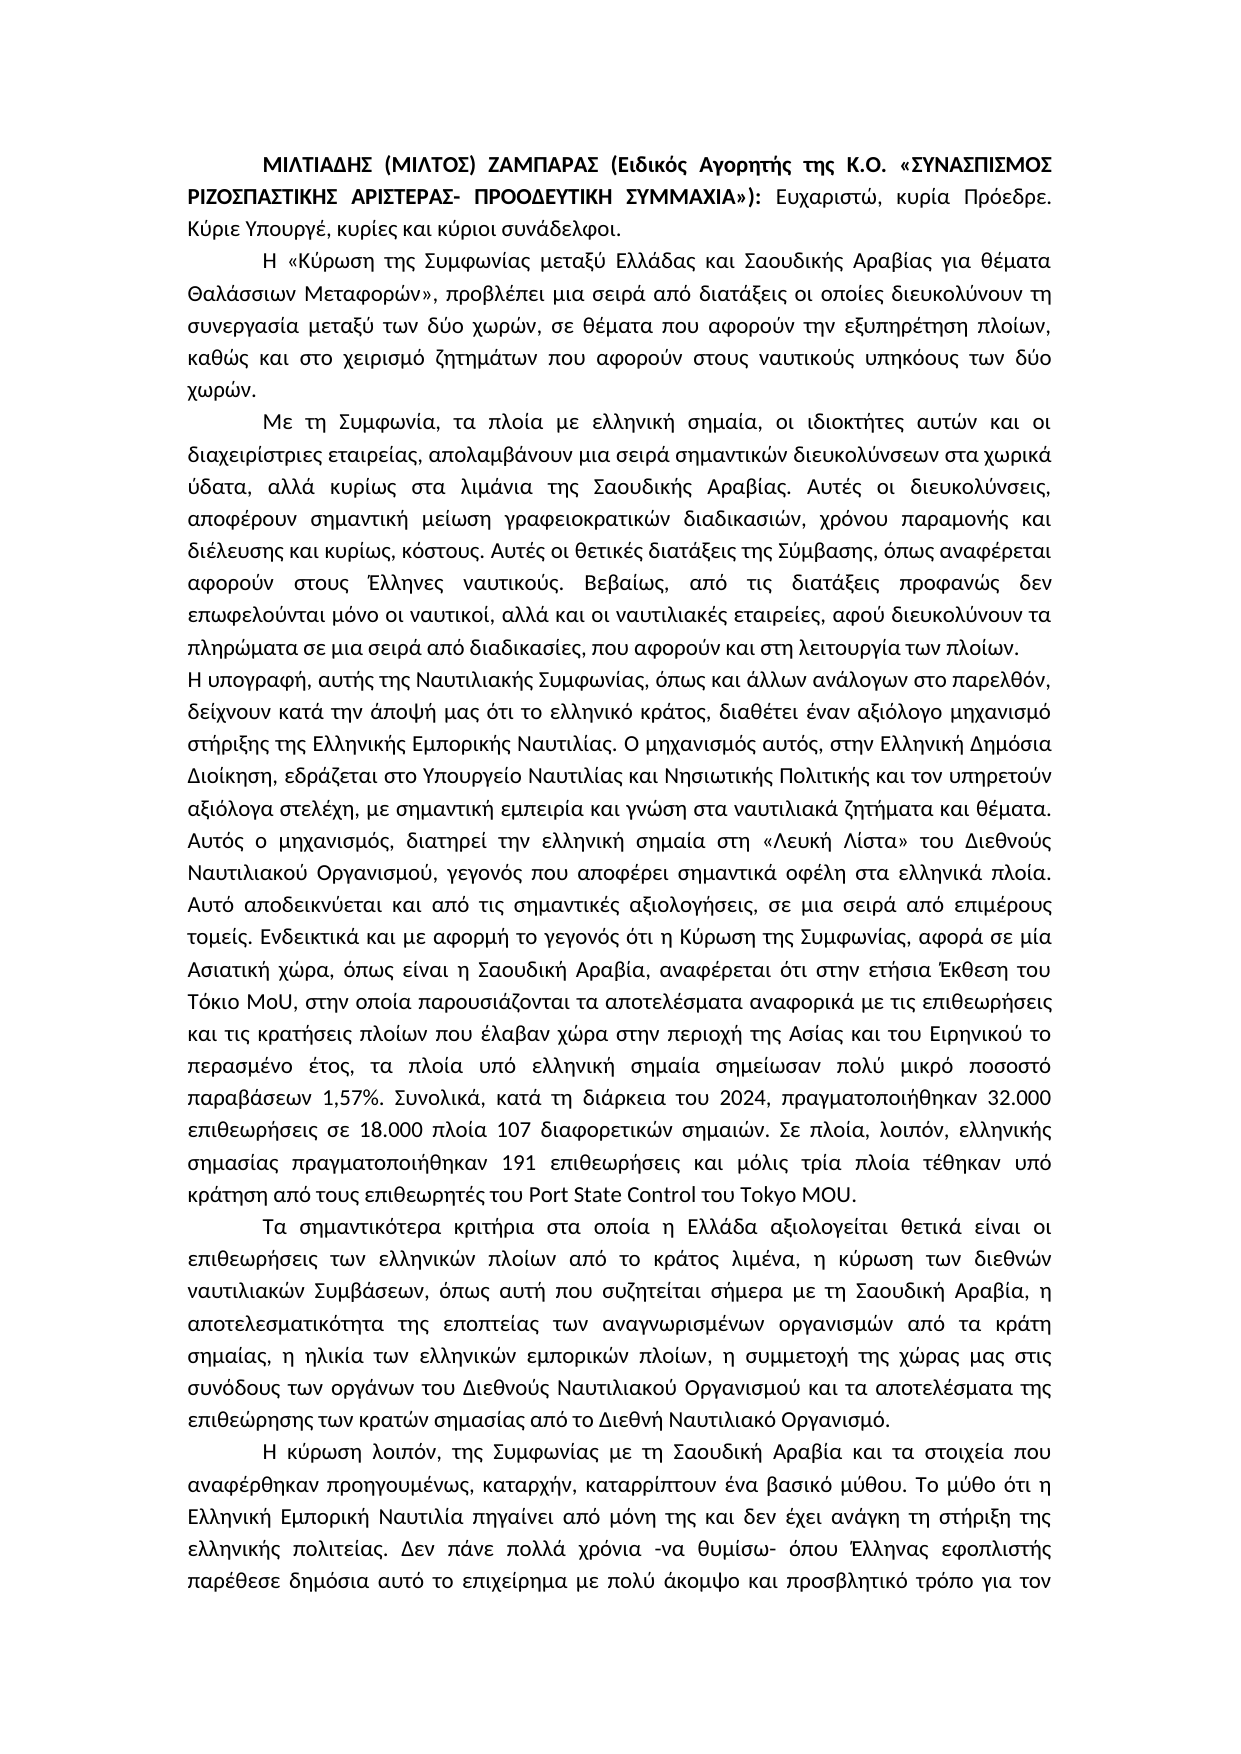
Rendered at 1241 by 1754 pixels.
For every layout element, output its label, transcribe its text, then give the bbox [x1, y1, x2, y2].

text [187, 1437, 1053, 1594]
text Με τη Συμφωνία, τα πλοία με ελληνική σημαία, οι ιδιοκτήτες αυτών και οι διαχειρίστριες εταιρείας, απολαμβάνουν μια σειρά σημαντικών διευκολύνσεων στα χωρικά ύδατα, αλλά κυρίως στα λιμάνια της Σαουδικής Αραβίας. Αυτές οι διευκολύνσεις, αποφέρουν σημαντική μείωση γραφειοκρατικών διαδικασιών, χρόνου παραμονής και διέλευσης και κυρίως, κόστους. Αυτές οι θετικές διατάξεις της Σύμβασης, όπως αναφέρεται αφορούν στους Έλληνες ναυτικούς. Βεβαίως, από τις διατάξεις προφανώς δεν επωφελούνται μόνο οι ναυτικοί, αλλά και οι ναυτιλιακές εταιρείες, αφού διευκολύνουν τα πληρώματα σε μια σειρά από διαδικασίες, που αφορούν και στη λειτουργία των πλοίων. [187, 407, 1053, 661]
text ΜΙΛΤΙΑΔΗΣ (ΜΙΛΤΟΣ) ΖΑΜΠΑΡΑΣ (Ειδικός Αγορητής της Κ.Ο. «ΣΥΝΑΣΠΙΣΜΟΣ ΡΙΖΟΣΠΑΣΤΙΚΗΣ ΑΡΙΣΤΕΡΑΣ- ΠΡΟΟΔΕΥΤΙΚΗ ΣΥΜΜΑΧΙΑ»): Ευχαριστώ, κυρία Πρόεδρε. Κύριε Υπουργέ, κυρίες και κύριοι συνάδελφοι. [187, 150, 1053, 242]
text Η «Κύρωση της Συμφωνίας μεταξύ Ελλάδας και Σαουδικής Αραβίας για θέματα Θαλάσσιων Μεταφορών», προβλέπει μια σειρά από διατάξεις οι οποίες διευκολύνουν τη συνεργασία μεταξύ των δύο χωρών, σε θέματα που αφορούν την εξυπηρέτηση πλοίων, καθώς και στο χειρισμό ζητημάτων που αφορούν στους ναυτικούς υπηκόους των δύο χωρών. [187, 247, 1053, 403]
text Τα σημαντικότερα κριτήρια στα οποία η Ελλάδα αξιολογείται θετικά είναι οι επιθεωρήσεις των ελληνικών πλοίων από το κράτος λιμένα, η κύρωση των διεθνών ναυτιλιακών Συμβάσεων, όπως αυτή που συζητείται σήμερα με τη Σαουδική Αραβία, η αποτελεσματικότητα της εποπτείας των αναγνωρισμένων οργανισμών από τα κράτη σημαίας, η ηλικία των ελληνικών εμπορικών πλοίων, η συμμετοχή της χώρας μας στις συνόδους των οργάνων του Διεθνούς Ναυτιλιακού Οργανισμού και τα αποτελέσματα της επιθεώρησης των κρατών σημασίας από το Διεθνή Ναυτιλιακό Οργανισμό. [187, 1212, 1053, 1433]
text Η υπογραφή, αυτής της Ναυτιλιακής Συμφωνίας, όπως και άλλων ανάλογων στο παρελθόν, δείχνουν κατά την άποψή μας ότι το ελληνικό κράτος, διαθέτει έναν αξιόλογο μηχανισμό στήριξης της Ελληνικής Εμπορικής Ναυτιλίας. Ο μηχανισμός αυτός, στην Ελληνική Δημόσια Διοίκηση, εδράζεται στο Υπουργείο Ναυτιλίας και Νησιωτικής Πολιτικής και τον υπηρετούν αξιόλογα στελέχη, με σημαντική εμπειρία και γνώση στα ναυτιλιακά ζητήματα και θέματα. Αυτός ο μηχανισμός, διατηρεί την ελληνική σημαία στη «Λευκή Λίστα» του Διεθνούς Ναυτιλιακού Οργανισμού, γεγονός που αποφέρει σημαντικά οφέλη στα ελληνικά πλοία. Αυτό αποδεικνύεται και από τις σημαντικές αξιολογήσεις, σε μια σειρά από επιμέρους τομείς. Ενδεικτικά και με αφορμή το γεγονός ότι η Κύρωση της Συμφωνίας, αφορά σε μία Ασιατική χώρα, όπως είναι η Σαουδική Αραβία, αναφέρεται ότι στην ετήσια Έκθεση του Τόκιο MoU, στην οποία παρουσιάζονται τα αποτελέσματα αναφορικά με τις επιθεωρήσεις και τις κρατήσεις πλοίων που έλαβαν χώρα στην περιοχή της Ασίας και του Ειρηνικού το περασμένο έτος, τα πλοία υπό ελληνική σημαία σημείωσαν πολύ μικρό ποσοστό παραβάσεων 1,57%. Συνολικά, κατά τη διάρκεια του 2024, πραγματοποιήθηκαν 32.000 επιθεωρήσεις σε 18.000 πλοία 107 διαφορετικών σημαιών. Σε πλοία, λοιπόν, ελληνικής σημασίας πραγματοποιήθηκαν 191 επιθεωρήσεις και μόλις τρία πλοία τέθηκαν υπό κράτηση από τους επιθεωρητές του Port State Control του Tokyo MOU. [187, 665, 1053, 1208]
